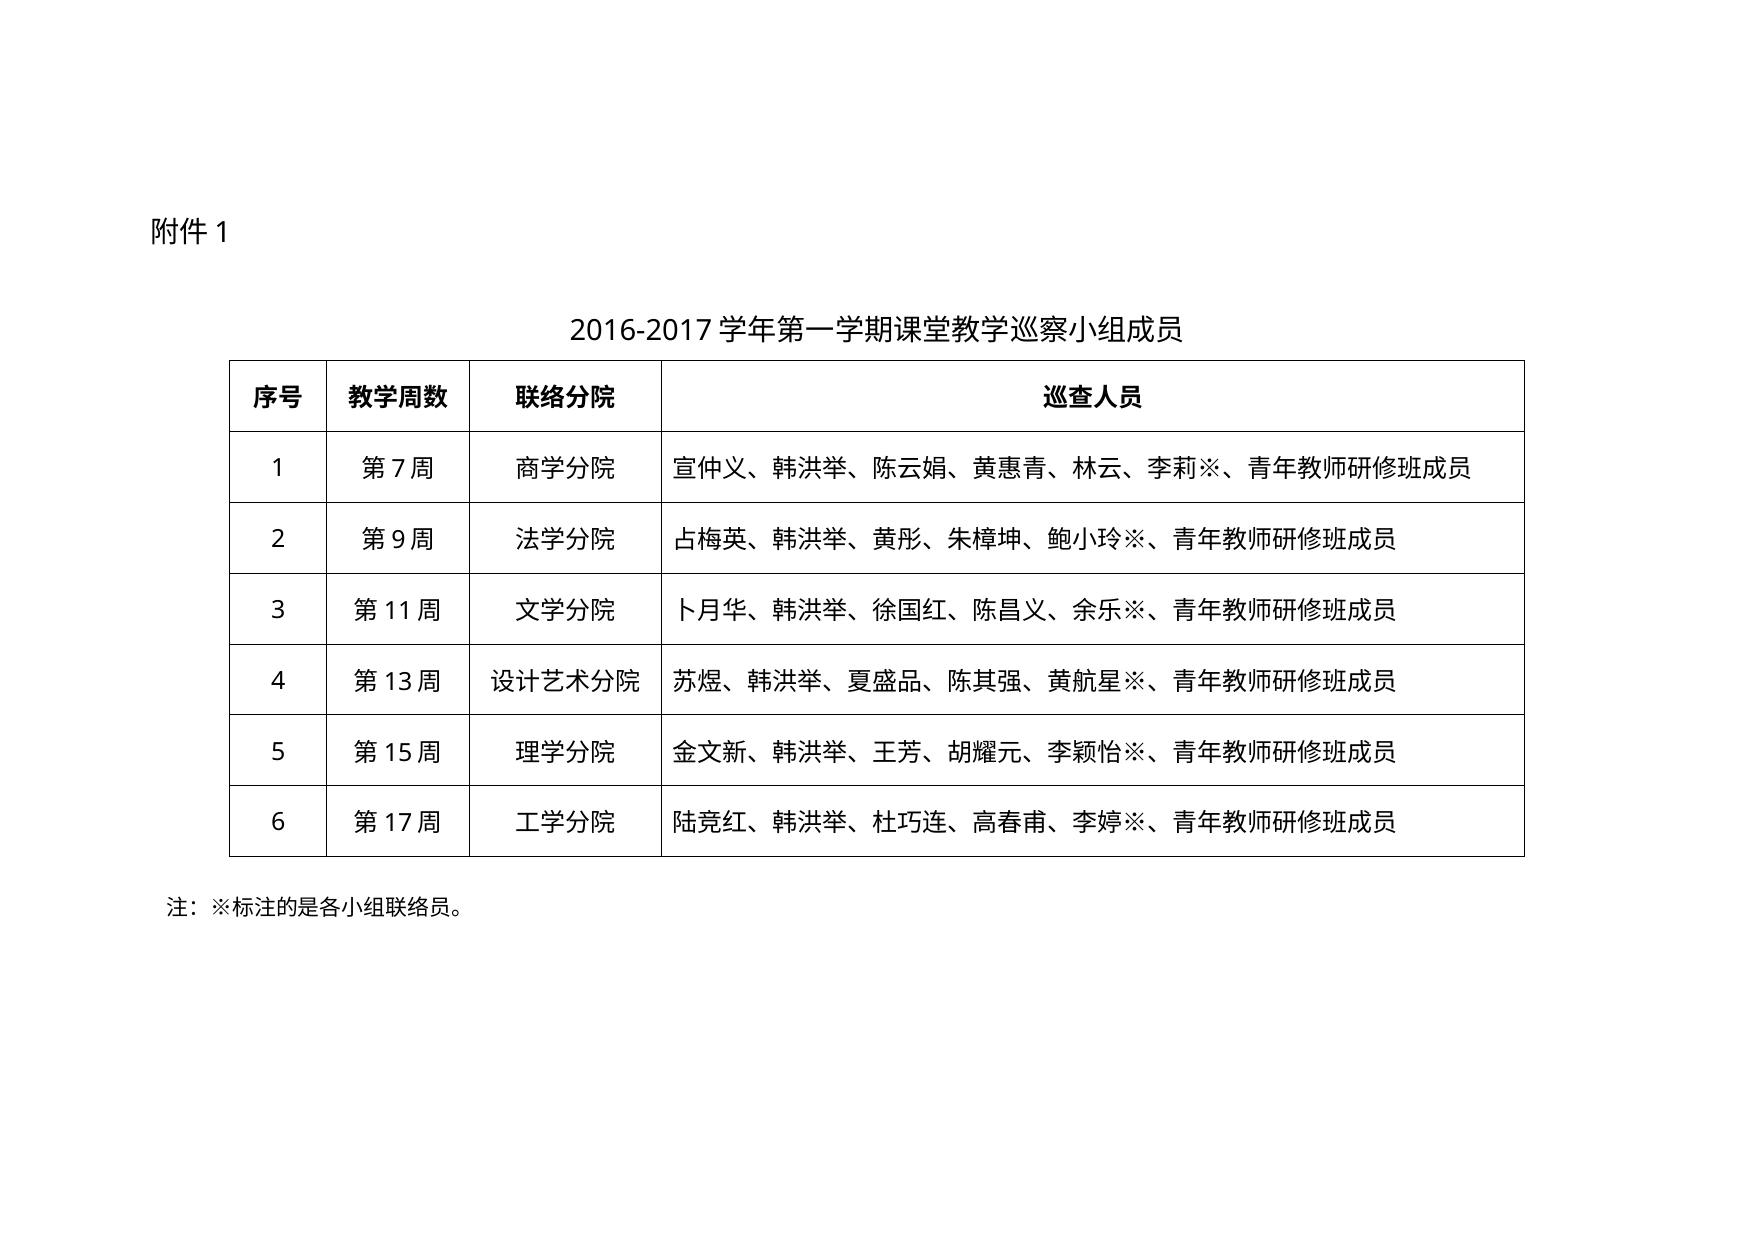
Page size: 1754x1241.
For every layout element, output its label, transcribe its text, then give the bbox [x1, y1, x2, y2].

table_cell 3 [230, 574, 326, 643]
table_cell 文学分院 [470, 574, 661, 643]
table_cell 工学分院 [470, 786, 661, 856]
table_cell 第17周 [327, 786, 469, 856]
table_cell 第9周 [327, 503, 469, 573]
table_cell 2 [230, 503, 326, 573]
table_cell 设计艺术分院 [470, 645, 661, 714]
table_cell 理学分院 [470, 715, 661, 785]
table_cell 金文新、韩洪举、王芳、胡耀元、李颖怡※、青年教师研修班成员 [662, 715, 1524, 785]
table_cell 商学分院 [470, 432, 661, 502]
table_cell 第11周 [327, 574, 469, 643]
table_cell 1 [230, 432, 326, 502]
table_cell 第7周 [327, 432, 469, 502]
table_header 教学周数 [327, 361, 469, 431]
table_cell 苏煜、韩洪举、夏盛品、陈其强、黄航星※、青年教师研修班成员 [662, 645, 1524, 714]
table_header 巡查人员 [662, 361, 1524, 431]
table_cell 6 [230, 786, 326, 856]
table_cell 5 [230, 715, 326, 785]
table_header 联络分院 [470, 361, 661, 431]
table_cell 第13周 [327, 645, 469, 714]
table_cell 4 [230, 645, 326, 714]
table_cell 陆竞红、韩洪举、杜巧连、高春甫、李婷※、青年教师研修班成员 [662, 786, 1524, 856]
table_cell 第15周 [327, 715, 469, 785]
text 附件1 [150, 198, 1604, 263]
text 注：※标注的是各小组联络员。 [150, 889, 1604, 922]
table_cell 卜月华、韩洪举、徐国红、陈昌义、余乐※、青年教师研修班成员 [662, 574, 1524, 643]
text 2016-2017学年第一学期课堂教学巡察小组成员 [150, 295, 1604, 360]
table_cell 占梅英、韩洪举、黄彤、朱樟坤、鲍小玲※、青年教师研修班成员 [662, 503, 1524, 573]
table_cell 法学分院 [470, 503, 661, 573]
table_header 序号 [230, 361, 326, 431]
table_cell 宣仲义、韩洪举、陈云娟、黄惠青、林云、李莉※、青年教师研修班成员 [662, 432, 1524, 502]
